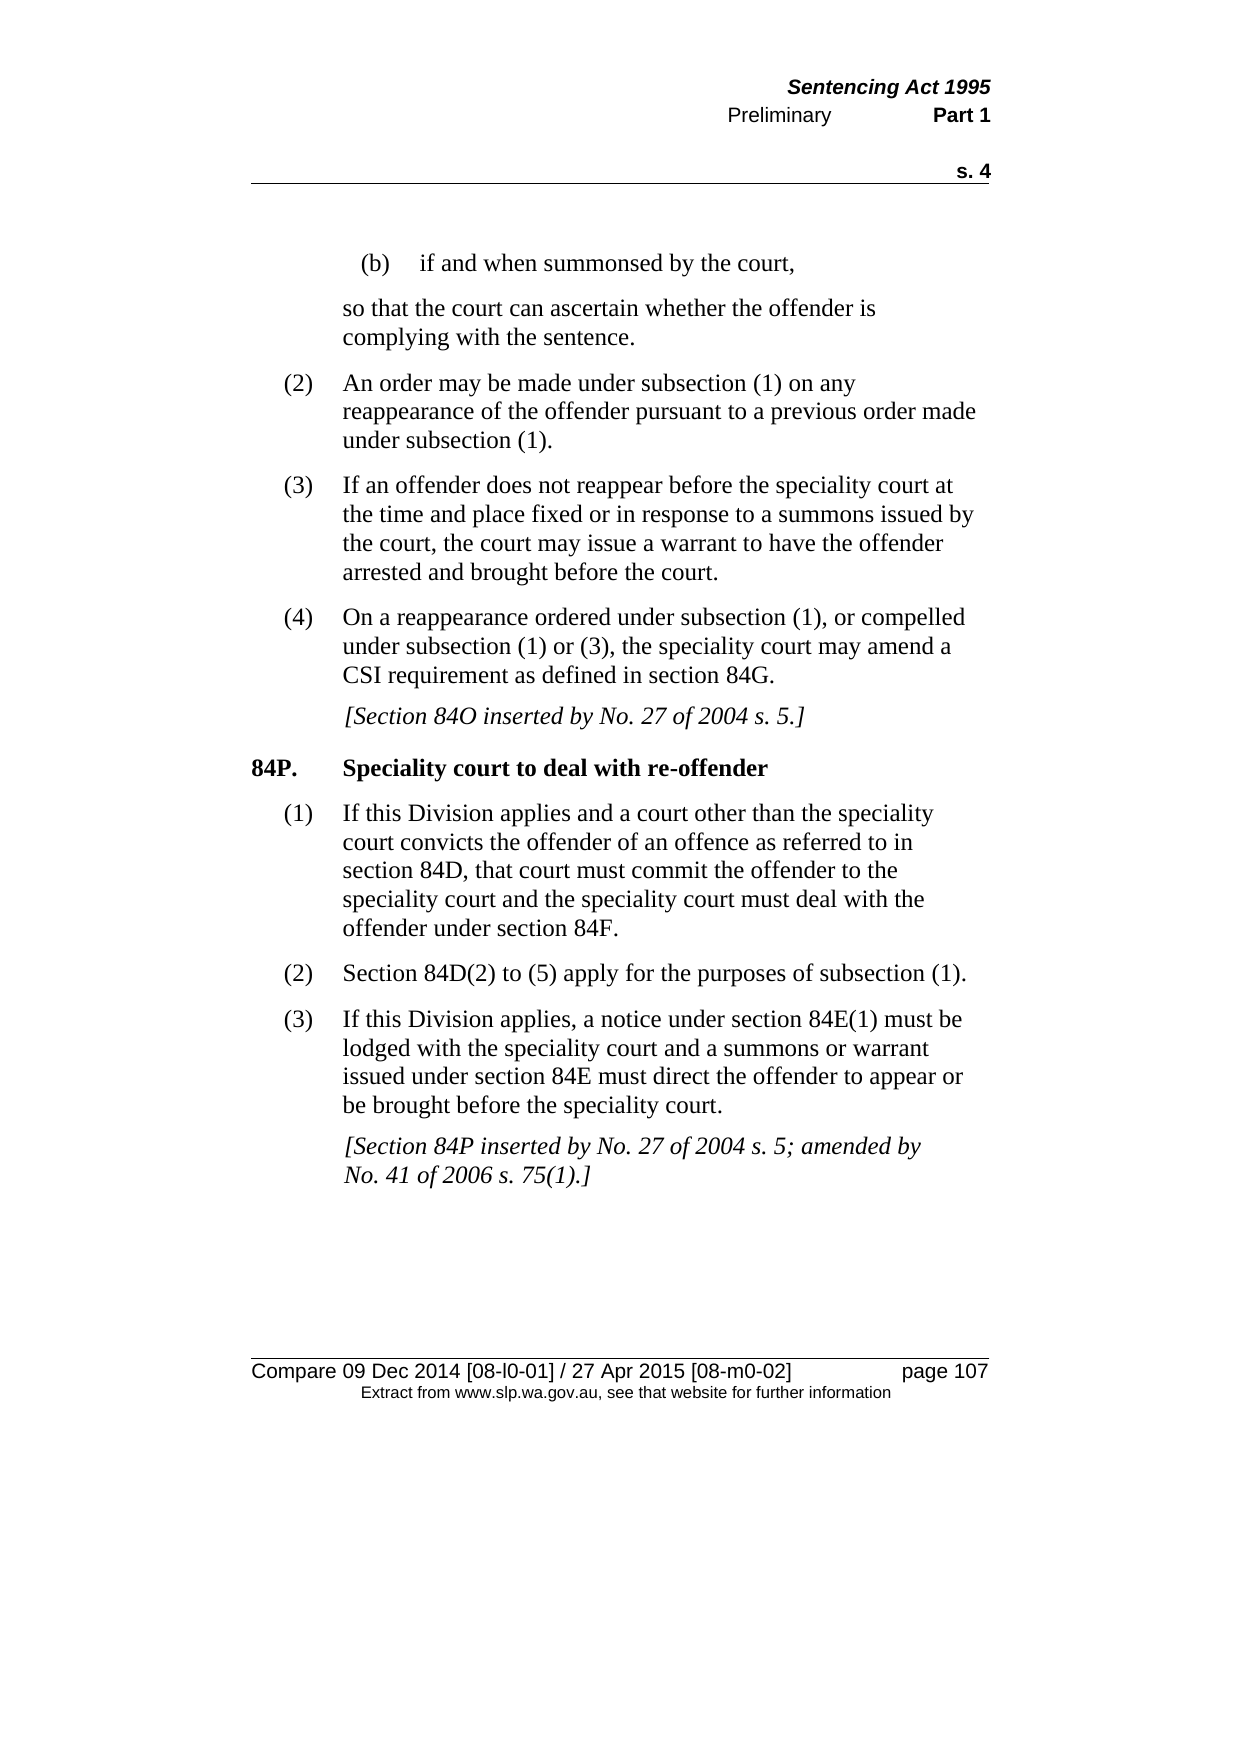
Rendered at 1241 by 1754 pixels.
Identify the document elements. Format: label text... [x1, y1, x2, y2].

text so that the court can ascertain whether the offender is complying with the sentence. [251, 293, 989, 351]
text (2) An order may be made under subsection (1) on any reappearance of the offender pursuant to a previous order made under subsection (1). [251, 368, 989, 454]
text (2) Section 84D(2) to (5) apply for the purposes of subsection (1). [251, 958, 989, 987]
text [Section 84P inserted by No. 27 of 2004 s. 5; amended by No. 41 of 2006 s. 75(1).] [251, 1131, 989, 1189]
text (b) if and when summonsed by the court, [251, 248, 989, 277]
text [Section 84O inserted by No. 27 of 2004 s. 5.] [251, 701, 989, 730]
subtitle 84P. Speciality court to deal with re-offender [251, 753, 989, 781]
text (4) On a reappearance ordered under subsection (1), or compelled under subsection (1) or (3), the speciality court may amend a CSI requirement as defined in section 84G. [251, 602, 989, 688]
text (3) If this Division applies, a notice under section 84E(1) must be lodged with the speciality court and a summons or warrant issued under section 84E must direct the offender to appear or be brought before the speciality court. [251, 1004, 989, 1119]
text (1) If this Division applies and a court other than the speciality court convicts the offender of an offence as referred to in section 84D, that court must commit the offender to the speciality court and the speciality court must deal with the offender under section 84F. [251, 798, 989, 942]
text (3) If an offender does not reappear before the speciality court at the time and place fixed or in response to a summons issued by the court, the court may issue a warrant to have the offender arrested and brought before the court. [251, 471, 989, 586]
